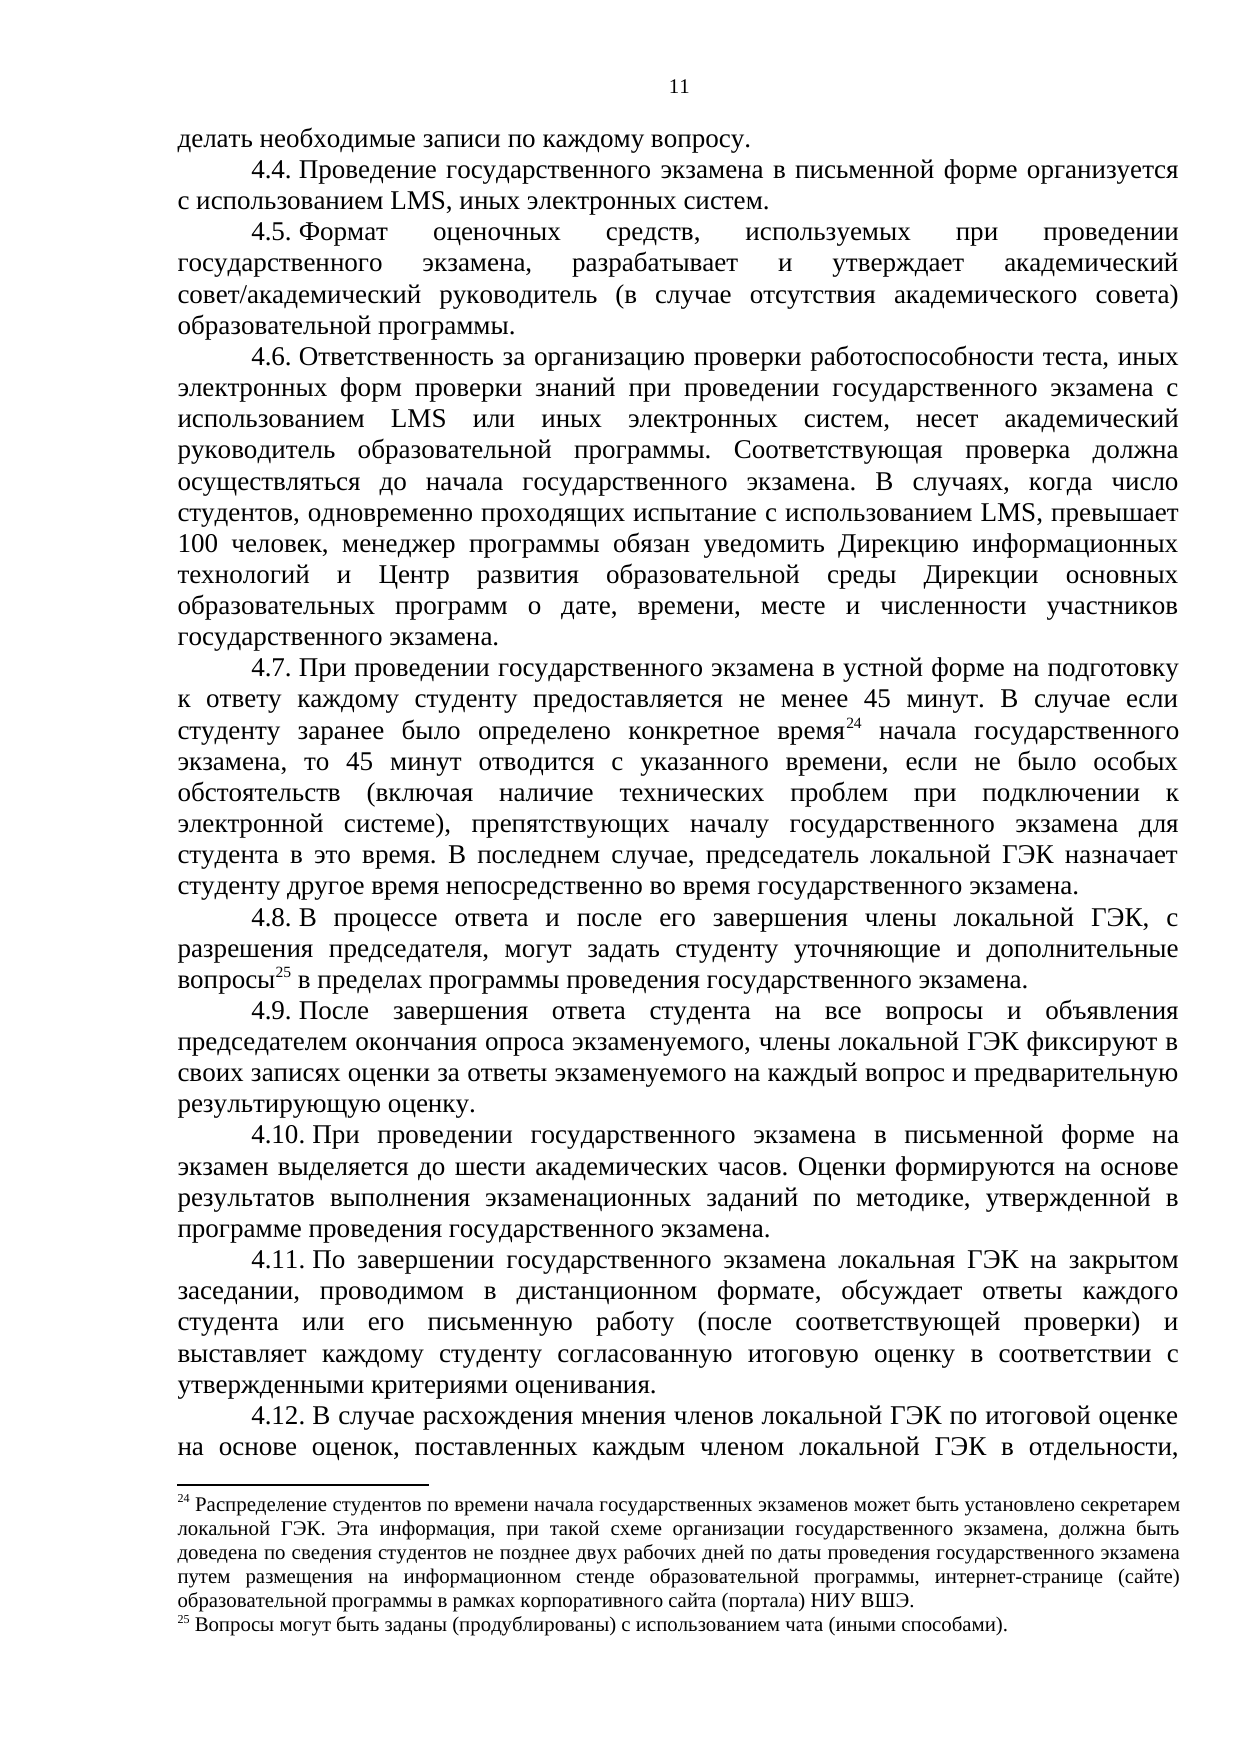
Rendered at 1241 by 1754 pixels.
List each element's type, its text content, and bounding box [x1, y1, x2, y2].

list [177, 122, 1180, 153]
list При проведении государственного экзамена в письменной форме на экзамен выделяется до шести академических часов. Оценки формируются на основе результатов выполнения экзаменационных заданий по методике, утвержденной в программе проведения государственного экзамена. [177, 1119, 1180, 1243]
list В процессе ответа и после его завершения члены локальной ГЭК, с разрешения председателя, могут задать студенту уточняющие и дополнительные вопросы в пределах программы проведения государственного экзамена. [177, 901, 1180, 994]
list Формат оценочных средств, используемых при проведении государственного экзамена, разрабатывает и утверждает академический совет/академический руководитель (в случае отсутствия академического совета) образовательной программы. [177, 215, 1180, 340]
list Ответственность за организацию проверки работоспособности теста, иных электронных форм проверки знаний при проведении государственного экзамена с использованием LMS или иных электронных систем, несет академический руководитель образовательной программы. Соответствующая проверка должна осуществляться до начала государственного экзамена. В случаях, когда число студентов, одновременно проходящих испытание с использованием LMS, превышает 100 человек, менеджер программы обязан уведомить Дирекцию информационных технологий и Центр развития образовательной среды Дирекции основных образовательных программ о дате, времени, месте и численности участников государственного экзамена. [177, 340, 1180, 651]
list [177, 1399, 1180, 1461]
list Проведение государственного экзамена в письменной форме организуется с использованием LMS, иных электронных систем. [177, 153, 1180, 215]
list После завершения ответа студента на все вопросы и объявления председателем окончания опроса экзаменуемого, члены локальной ГЭК фиксируют в своих записях оценки за ответы экзаменуемого на каждый вопрос и предварительную результирующую оценку. [177, 994, 1180, 1119]
list По завершении государственного экзамена локальная ГЭК на закрытом заседании, проводимом в дистанционном формате, обсуждает ответы каждого студента или его письменную работу (после соответствующей проверки) и выставляет каждому студенту согласованную итоговую оценку в соответствии с утвержденными критериями оценивания. [177, 1243, 1180, 1399]
list При проведении государственного экзамена в устной форме на подготовку к ответу каждому студенту предоставляется не менее 45 минут. В случае если студенту заранее было определено конкретное время начала государственного экзамена, то 45 минут отводится с указанного времени, если не было особых обстоятельств (включая наличие технических проблем при подключении к электронной системе), препятствующих началу государственного экзамена для студента в это время. В последнем случае, председатель локальной ГЭК назначает студенту другое время непосредственно во время государственного экзамена. [177, 651, 1180, 901]
